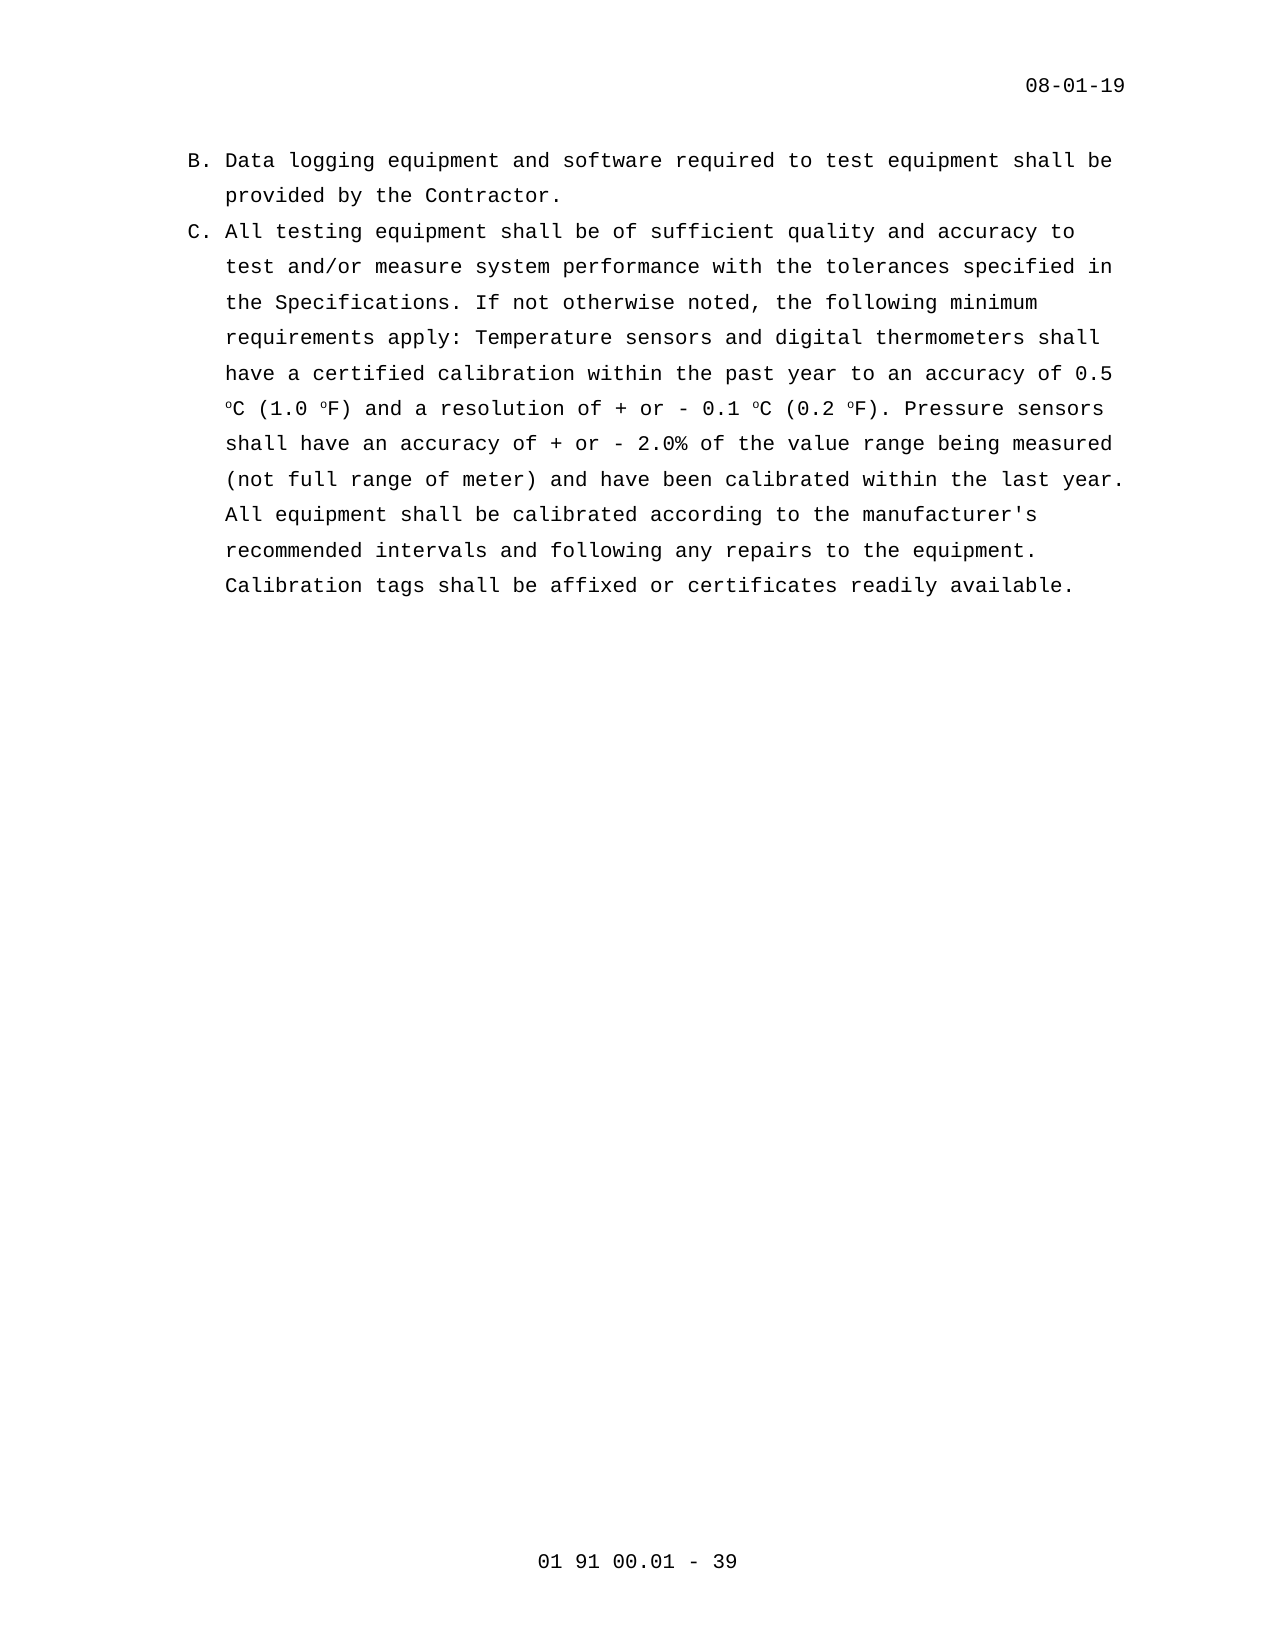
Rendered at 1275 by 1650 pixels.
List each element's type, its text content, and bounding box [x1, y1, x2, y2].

text C. All testing equipment shall be of sufficient quality and accuracy to test and/or measure system performance with the tolerances specified in the Specifications. If not otherwise noted, the following minimum requirements apply: Temperature sensors and digital thermometers shall have a certified calibration within the past year to an accuracy of 0.5 oC (1.0 oF) and a resolution of + or - 0.1 oC (0.2 oF). Pressure sensors shall have an accuracy of + or - 2.0% of the value range being measured (not full range of meter) and have been calibrated within the last year. All equipment shall be calibrated according to the manufacturer's recommended intervals and following any repairs to the equipment. Calibration tags shall be affixed or certificates readily available. [187, 221, 1125, 599]
text B. Data logging equipment and software required to test equipment shall be provided by the Contractor. [187, 150, 1125, 209]
